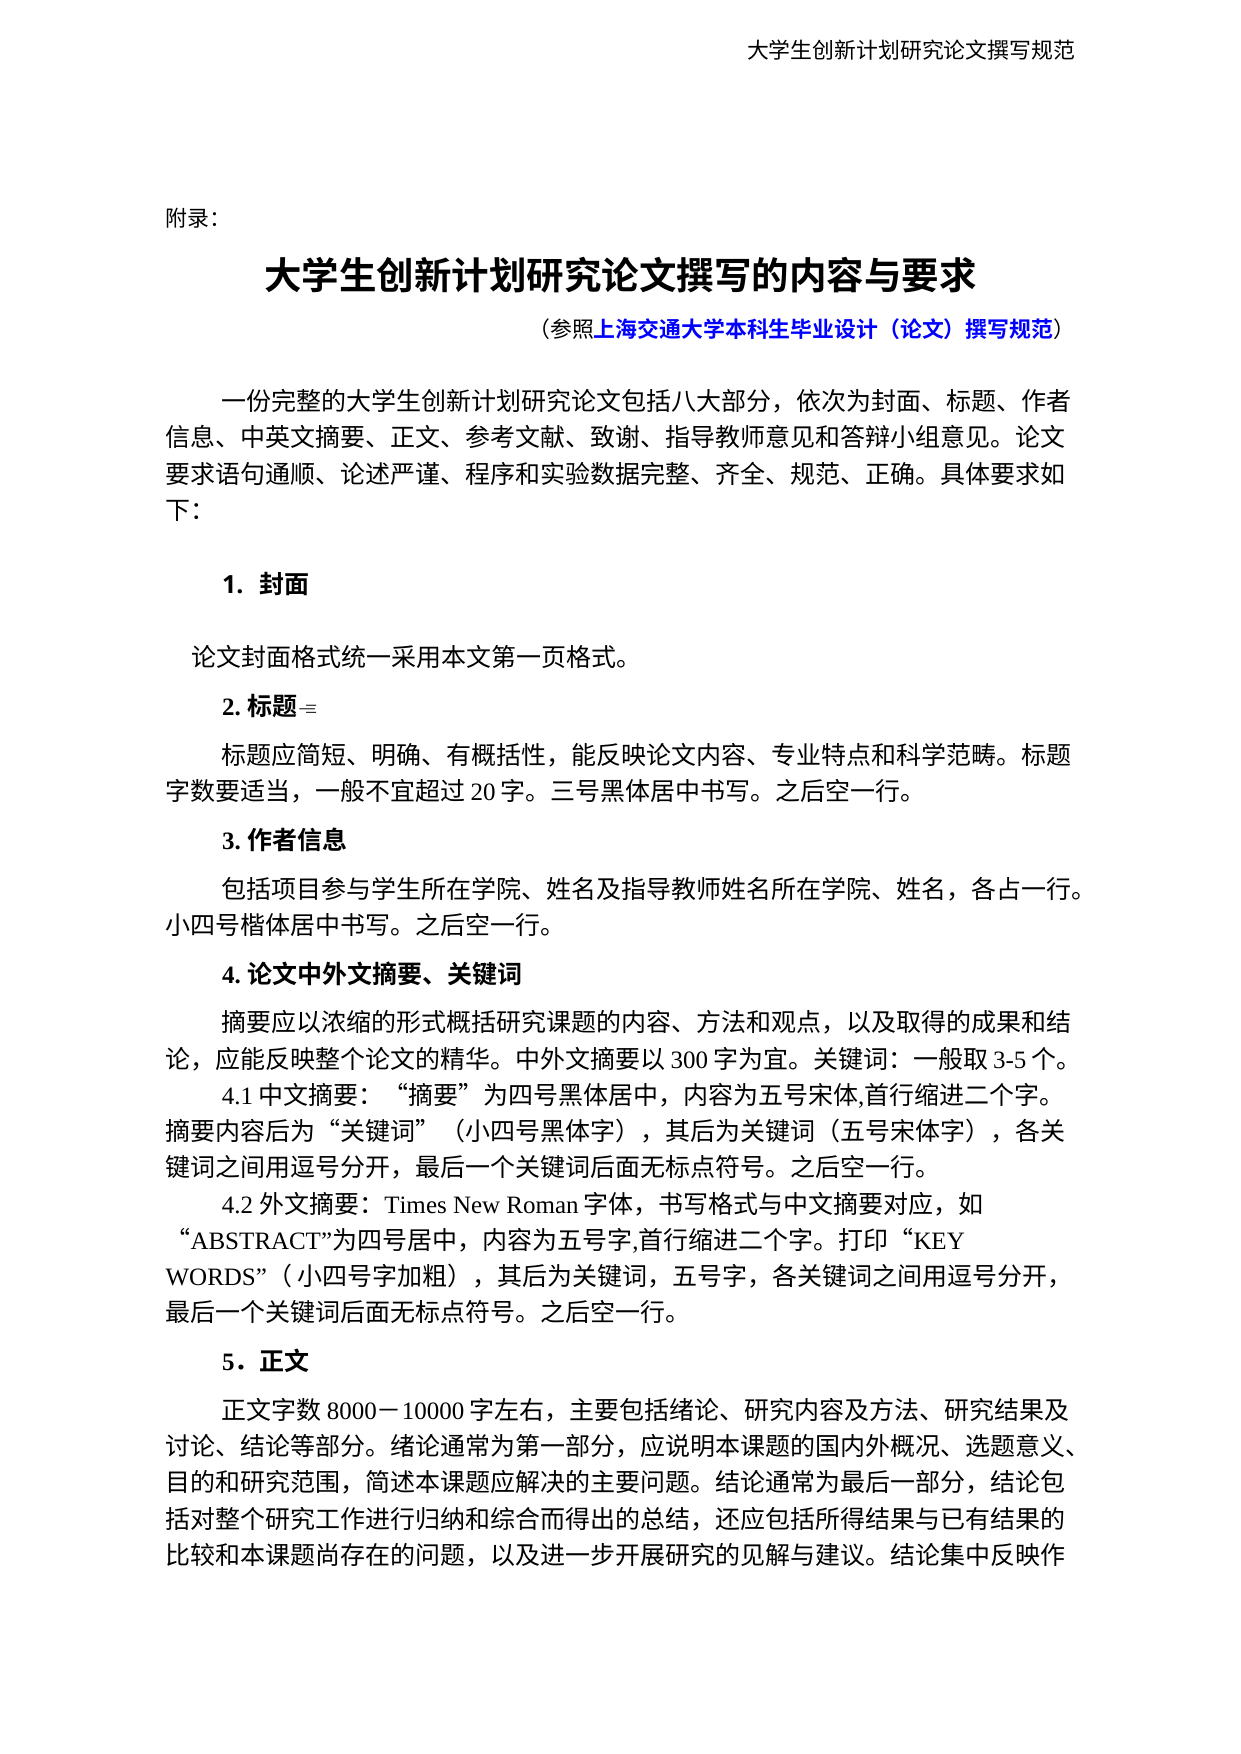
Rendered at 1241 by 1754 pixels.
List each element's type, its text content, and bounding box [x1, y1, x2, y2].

text 4.1中文摘要：“摘要”为四号黑体居中，内容为五号宋体,首行缩进二个字。摘要内容后为“关键词”（小四号黑体字），其后为关键词（五号宋体字），各关键词之间用逗号分开，最后一个关键词后面无标点符号。之后空一行。 [165, 1075, 1082, 1184]
text 4.2 外文摘要：Times New Roman字体，书写格式与中文摘要对应，如“ABSTRACT”为四号居中，内容为五号字,首行缩进二个字。打印“KEY WORDS”（ 小四号字加粗），其后为关键词，五号字，各关键词之间用逗号分开，最后一个关键词后面无标点符号。之后空一行。 [165, 1184, 1082, 1329]
text （参照上海交通大学本科生毕业设计（论文）撰写规范） [165, 312, 1075, 344]
text 一份完整的大学生创新计划研究论文包括八大部分，依次为封面、标题、作者信息、中英文摘要、正文、参考文献、致谢、指导教师意见和答辩小组意见。论文要求语句通顺、论述严谨、程序和实验数据完整、齐全、规范、正确。具体要求如下： [165, 382, 1082, 527]
text 3. 作者信息 [165, 820, 1082, 857]
text 5．正文 [165, 1342, 1082, 1378]
text 包括项目参与学生所在学院、姓名及指导教师姓名所在学院、姓名，各占一行。小四号楷体居中书写。之后空一行。 [165, 869, 1082, 942]
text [165, 1390, 1082, 1572]
text 大学生创新计划研究论文撰写的内容与要求 [165, 246, 1075, 300]
text 摘要应以浓缩的形式概括研究课题的内容、方法和观点，以及取得的成果和结论，应能反映整个论文的精华。中外文摘要以300字为宜。关键词：一般取3-5个。 [165, 1003, 1082, 1075]
list 封面 [222, 564, 1082, 600]
text 2. 标题 [165, 687, 1082, 723]
text 标题应简短、明确、有概括性，能反映论文内容、专业特点和科学范畴。标题字数要适当，一般不宜超过20字。三号黑体居中书写。之后空一行。 [165, 735, 1082, 808]
text 论文封面格式统一采用本文第一页格式。 [165, 638, 1082, 674]
text 附录： [165, 201, 1075, 233]
text 4. 论文中外文摘要、关键词 [165, 954, 1082, 990]
